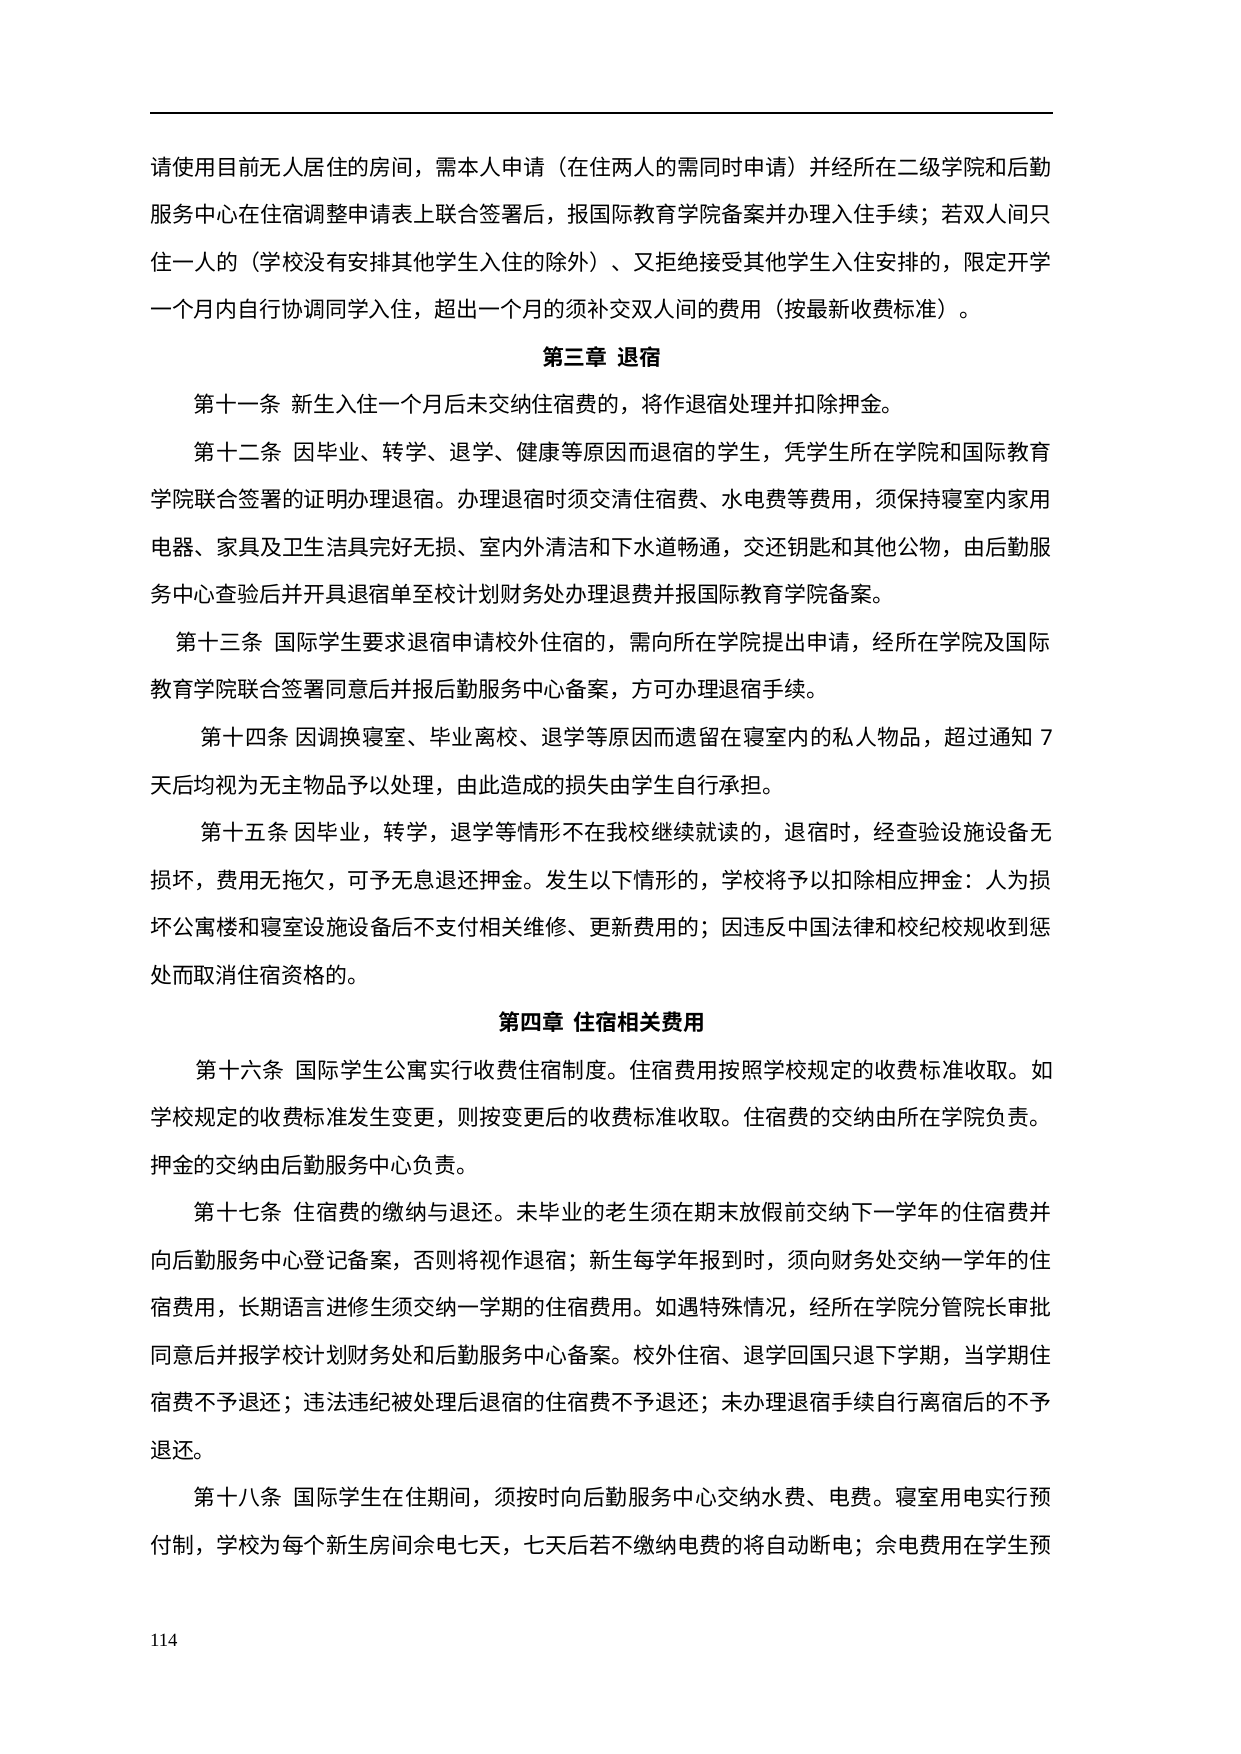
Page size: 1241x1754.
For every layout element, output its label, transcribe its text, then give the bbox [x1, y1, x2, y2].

text 第三章 退宿 [150, 340, 1053, 372]
text 第十三条 国际学生要求退宿申请校外住宿的，需向所在学院提出申请，经所在学院及国际教育学院联合签署同意后并报后勤服务中心备案，方可办理退宿手续。 [150, 625, 1053, 704]
text 第十二条 因毕业、转学、退学、健康等原因而退宿的学生，凭学生所在学院和国际教育学院联合签署的证明办理退宿。办理退宿时须交清住宿费、水电费等费用，须保持寝室内家用电器、家具及卫生洁具完好无损、室内外清洁和下水道畅通，交还钥匙和其他公物，由后勤服务中心查验后并开具退宿单至校计划财务处办理退费并报国际教育学院备案。 [150, 435, 1053, 609]
text 第十四条 因调换寝室、毕业离校、退学等原因而遗留在寝室内的私人物品，超过通知7天后均视为无主物品予以处理，由此造成的损失由学生自行承担。 [150, 720, 1053, 799]
text 第四章 住宿相关费用 [150, 1005, 1053, 1037]
text 第十七条 住宿费的缴纳与退还。未毕业的老生须在期末放假前交纳下一学年的住宿费并向后勤服务中心登记备案，否则将视作退宿；新生每学年报到时，须向财务处交纳一学年的住宿费用，长期语言进修生须交纳一学期的住宿费用。如遇特殊情况，经所在学院分管院长审批同意后并报学校计划财务处和后勤服务中心备案。校外住宿、退学回国只退下学期，当学期住宿费不予退还；违法违纪被处理后退宿的住宿费不予退还；未办理退宿手续自行离宿后的不予退还。 [150, 1195, 1053, 1464]
text 第十六条 国际学生公寓实行收费住宿制度。住宿费用按照学校规定的收费标准收取。如学校规定的收费标准发生变更，则按变更后的收费标准收取。住宿费的交纳由所在学院负责。押金的交纳由后勤服务中心负责。 [150, 1053, 1053, 1179]
text 第十一条 新生入住一个月后未交纳住宿费的，将作退宿处理并扣除押金。 [150, 387, 1053, 419]
text 第十五条 因毕业，转学，退学等情形不在我校继续就读的，退宿时，经查验设施设备无损坏，费用无拖欠，可予无息退还押金。发生以下情形的，学校将予以扣除相应押金：人为损坏公寓楼和寝室设施设备后不支付相关维修、更新费用的；因违反中国法律和校纪校规收到惩处而取消住宿资格的。 [150, 815, 1053, 989]
